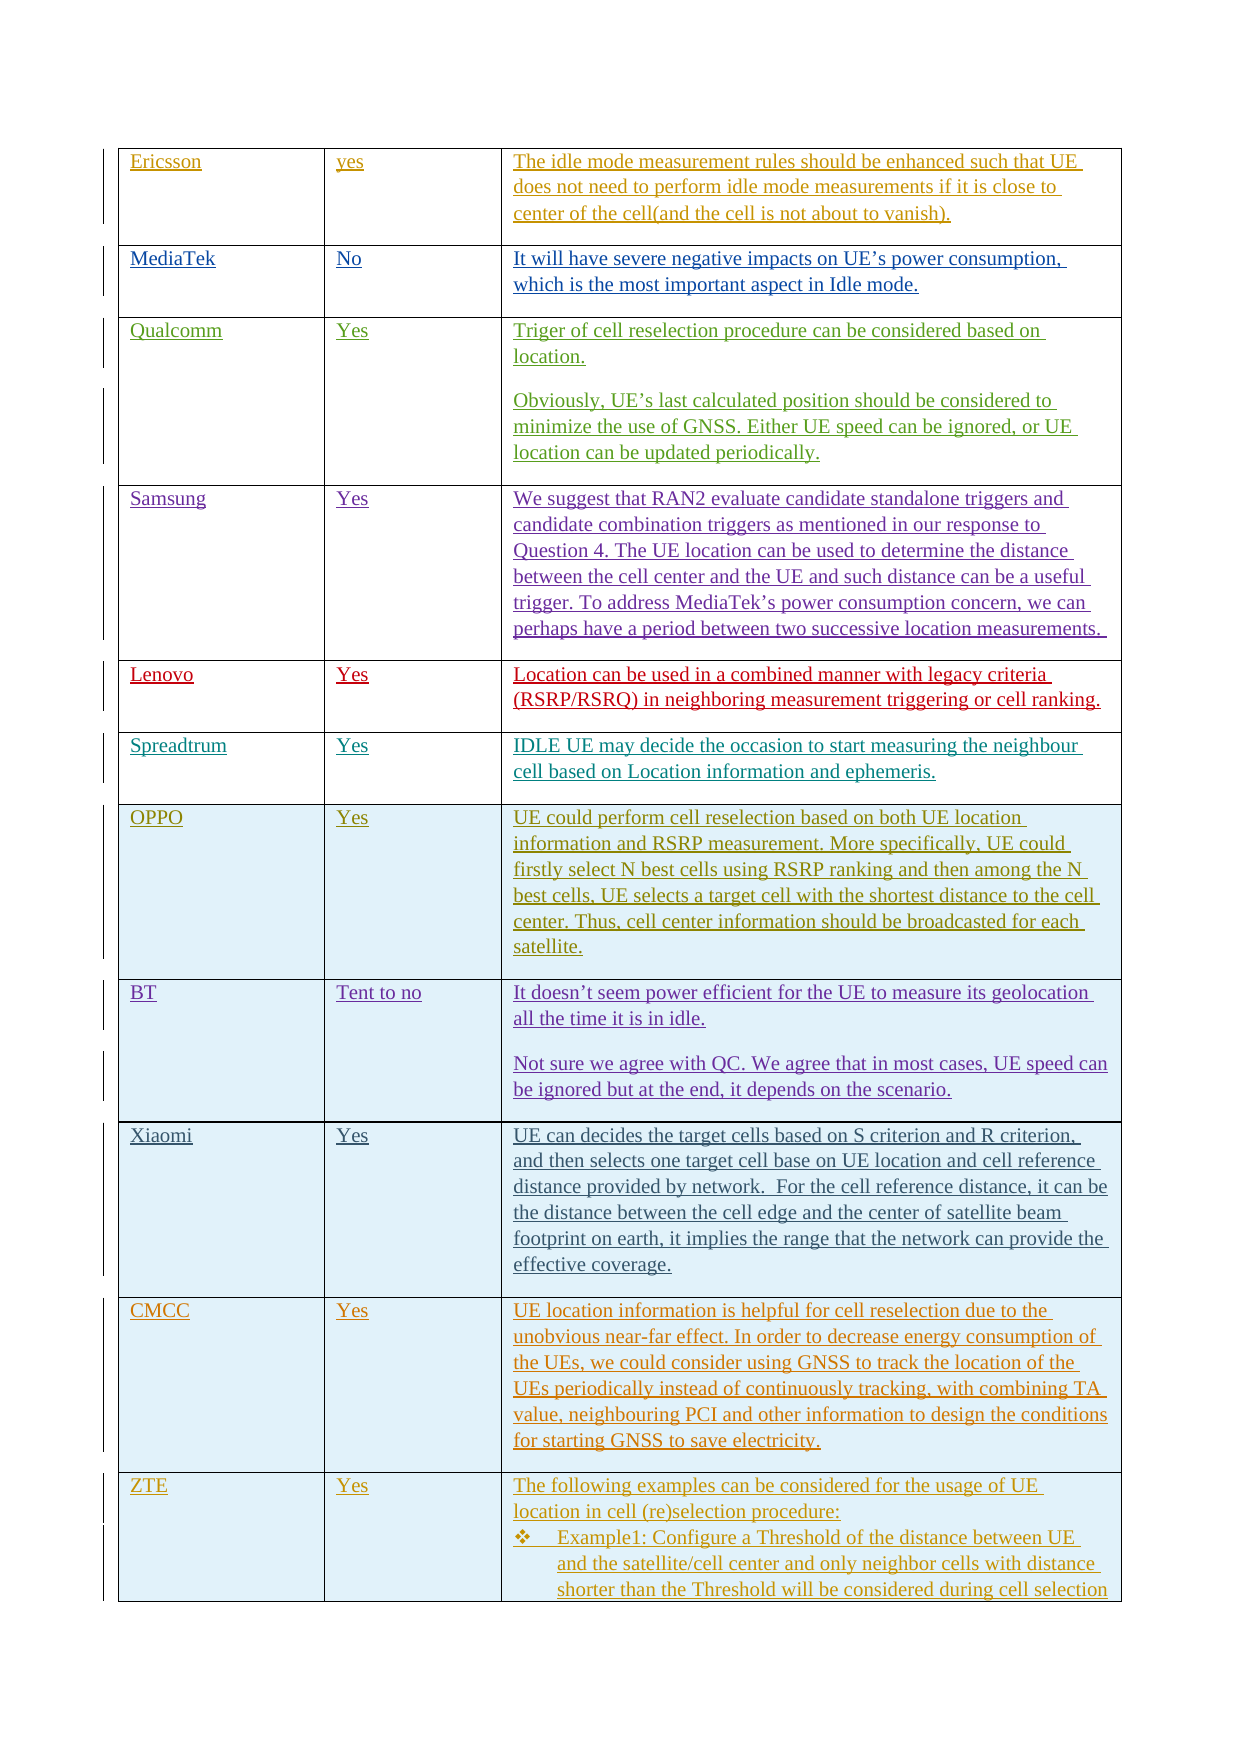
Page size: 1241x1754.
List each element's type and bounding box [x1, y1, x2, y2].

table_cell [502, 318, 1121, 485]
table_cell [119, 318, 324, 485]
table_cell [325, 661, 501, 732]
table_cell [119, 661, 324, 732]
table_cell [502, 246, 1121, 317]
table_cell [325, 318, 501, 485]
table_cell [502, 661, 1121, 732]
table_cell [119, 733, 324, 804]
table_cell [502, 733, 1121, 804]
table_cell [325, 733, 501, 804]
table_cell [119, 486, 324, 660]
table_cell [119, 149, 324, 245]
table_cell [325, 486, 501, 660]
table_cell [502, 149, 1121, 245]
table_cell [325, 149, 501, 245]
table_cell [325, 246, 501, 317]
table_cell [119, 246, 324, 317]
table_cell [502, 486, 1121, 660]
